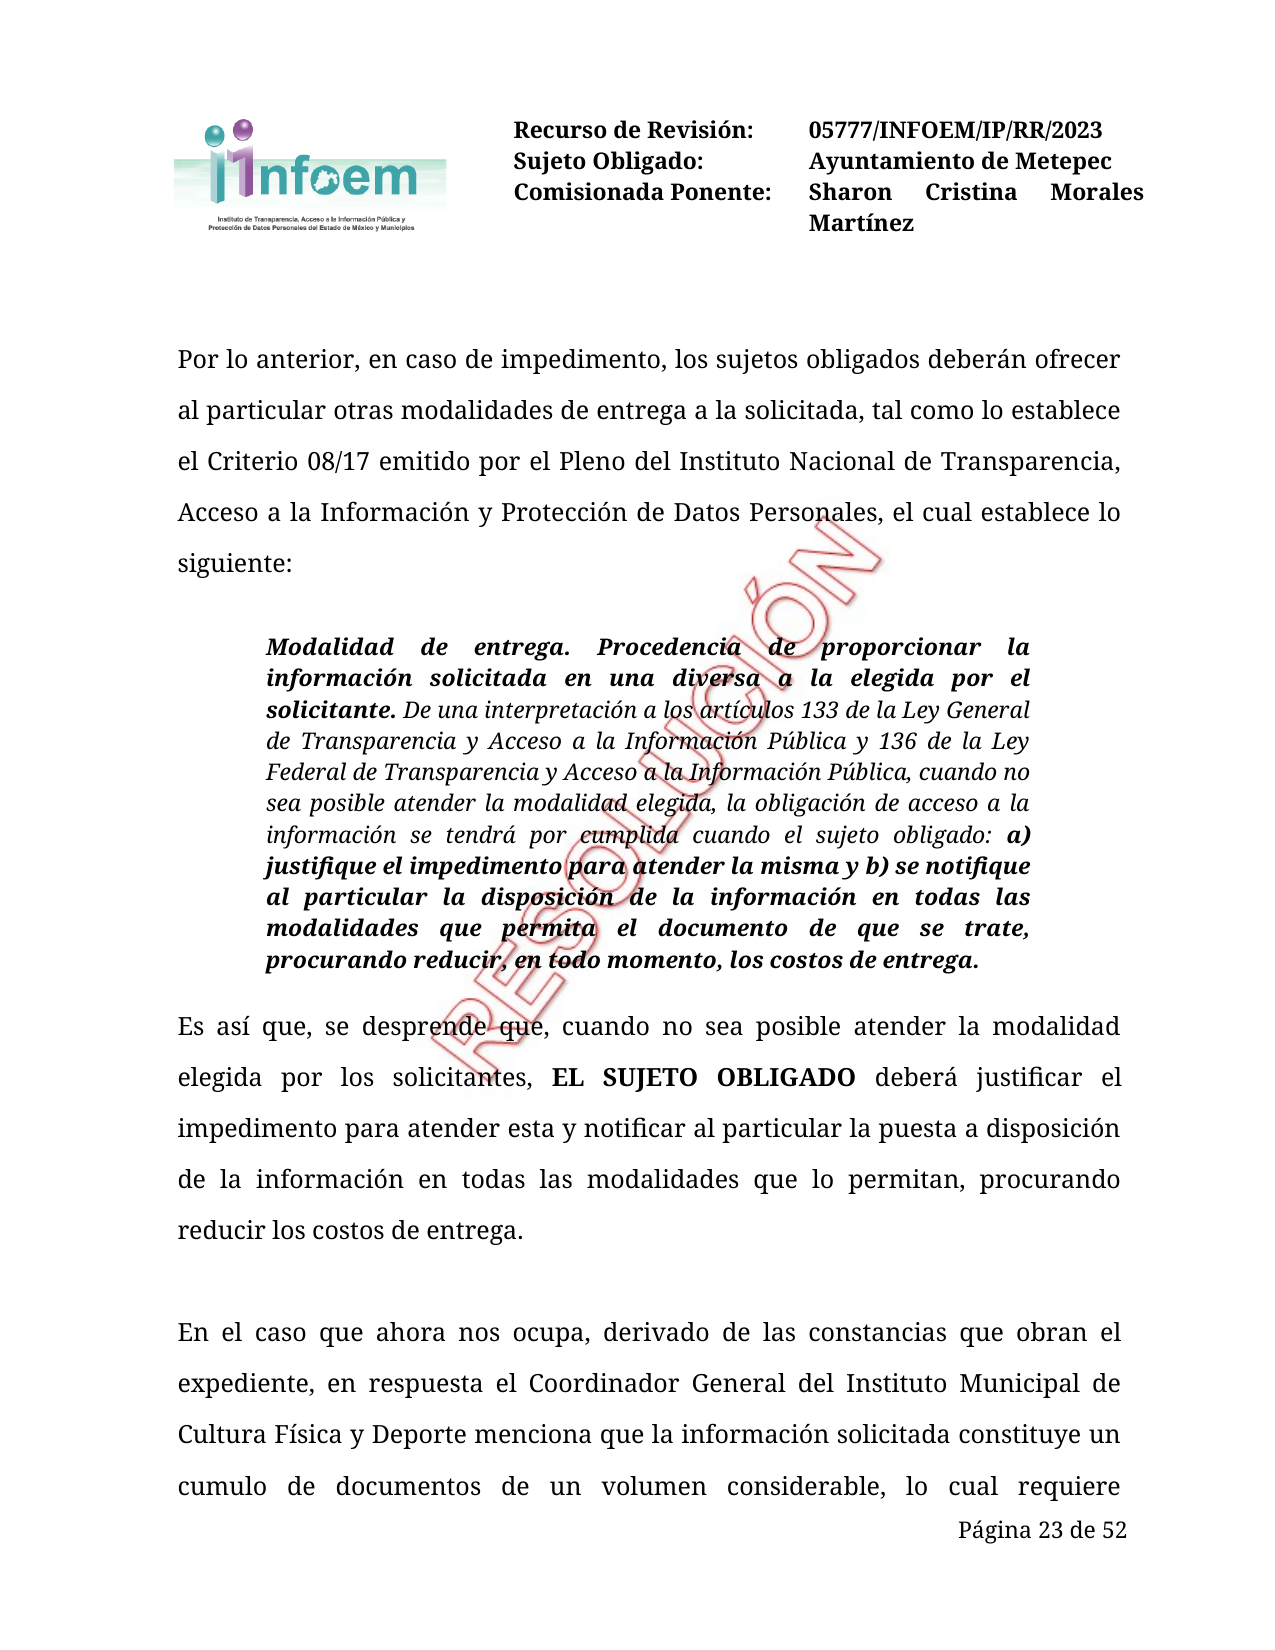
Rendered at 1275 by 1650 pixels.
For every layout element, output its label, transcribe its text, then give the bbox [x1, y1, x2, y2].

text Por lo anterior, en caso de impedimento, los sujetos obligados deberán ofrecer al particular otras modalidades de entrega a la solicitada, tal como lo establece el Criterio 08/17 emitido por el Pleno del Instituto Nacional de Transparencia, Acceso a la Información y Protección de Datos Personales, el cual establece lo siguiente: [177, 342, 1122, 580]
text Modalidad de entrega. Procedencia de proporcionar la información solicitada en una diversa a la elegida por el solicitante. De una interpretación a los artículos 133 de la Ley General de Transparencia y Acceso a la Información Pública y 136 de la Ley Federal de Transparencia y Acceso a la Información Pública, cuando no sea posible atender la modalidad elegida, la obligación de acceso a la información se tendrá por cumplida cuando el sujeto obligado: a) justifique el impedimento para atender la misma y b) se notifique al particular la disposición de la información en todas las modalidades que permita el documento de que se trate, procurando reducir, en todo momento, los costos de entrega. [266, 631, 1033, 975]
text Es así que, se desprende que, cuando no sea posible atender la modalidad elegida por los solicitantes, EL SUJETO OBLIGADO deberá justificar el impedimento para atender esta y notificar al particular la puesta a disposición de la información en todas las modalidades que lo permitan, procurando reducir los costos de entrega. [177, 1009, 1122, 1247]
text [177, 1315, 1122, 1502]
picture [89, 98, 1215, 1599]
